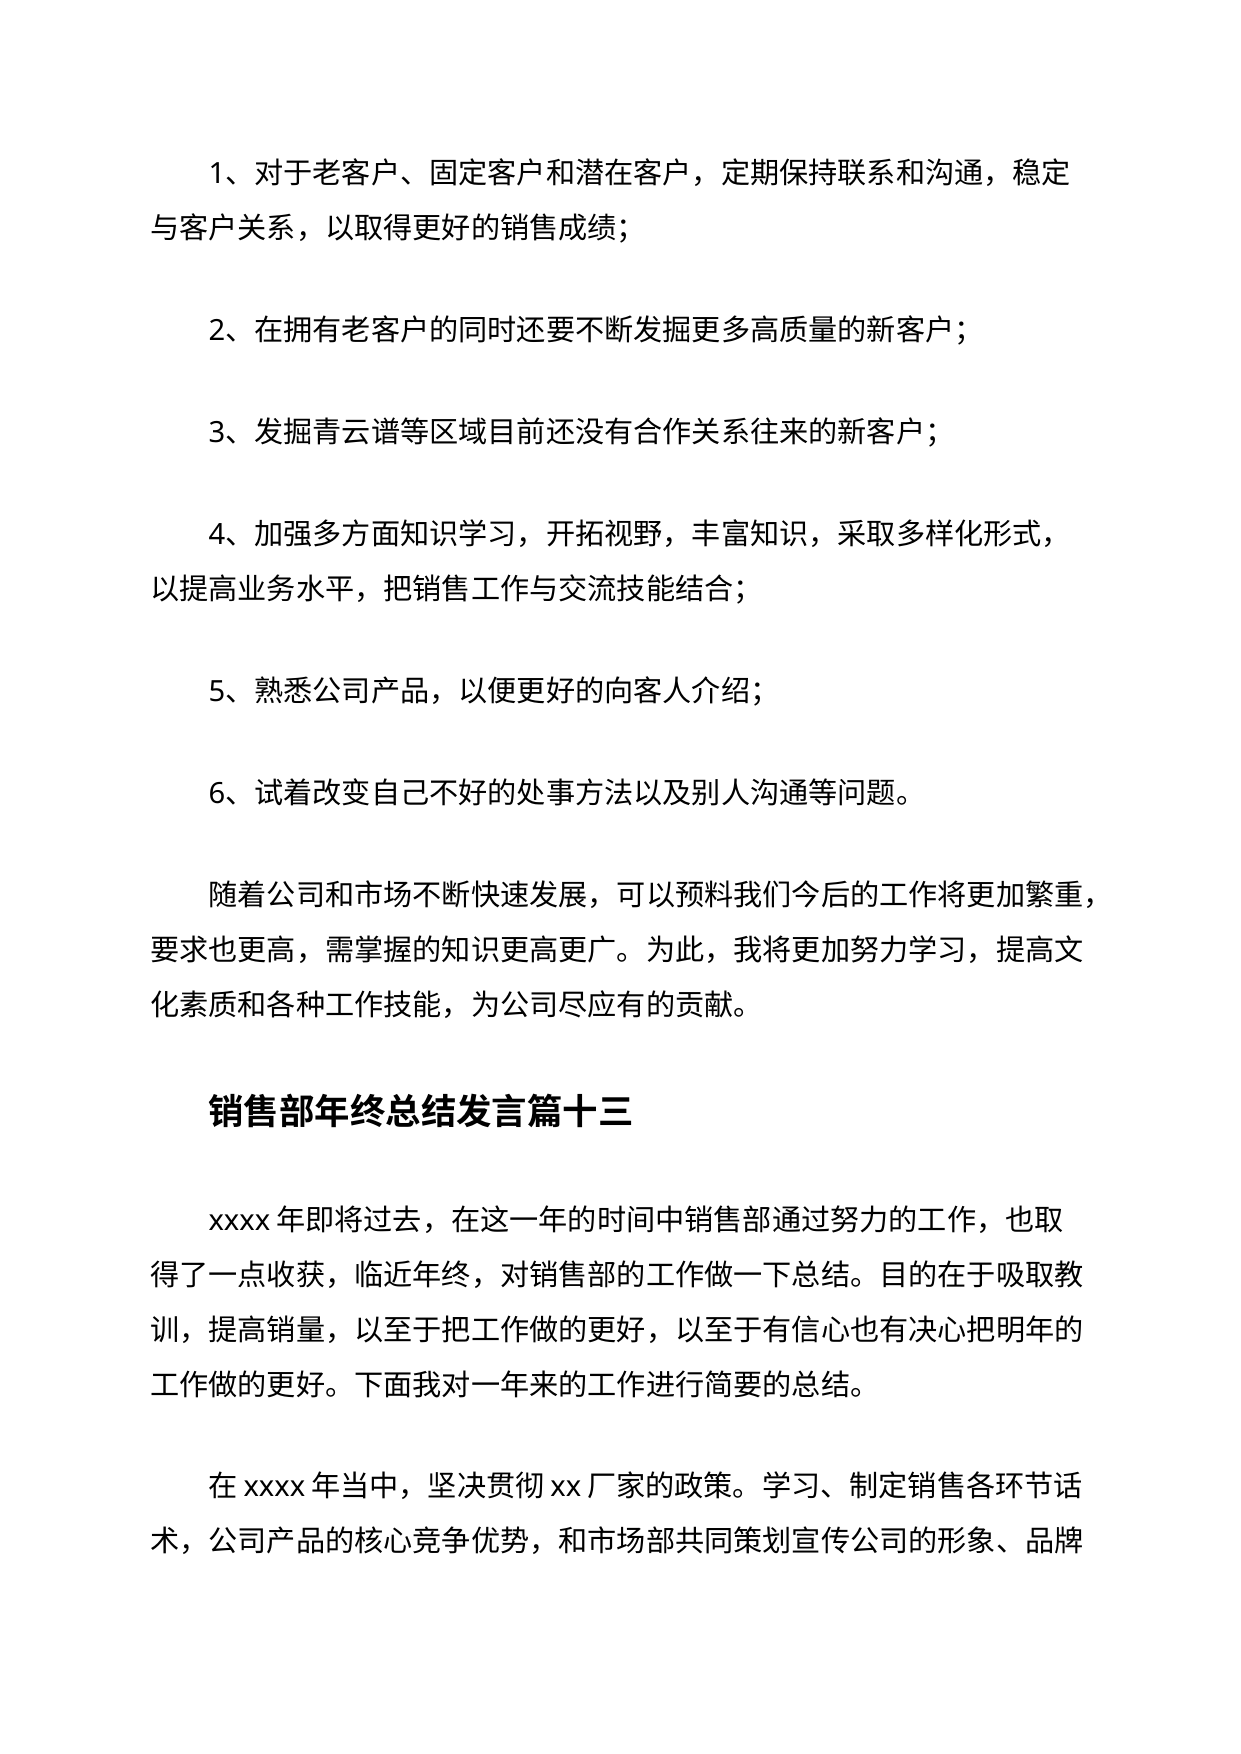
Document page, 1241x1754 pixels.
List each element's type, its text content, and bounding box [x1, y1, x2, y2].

text 5、熟悉公司产品，以便更好的向客人介绍； [150, 667, 1090, 710]
text xxxx年即将过去，在这一年的时间中销售部通过努力的工作，也取得了一点收获，临近年终，对销售部的工作做一下总结。目的在于吸取教训，提高销量，以至于把工作做的更好，以至于有信心也有决心把明年的工作做的更好。下面我对一年来的工作进行简要的总结。 [150, 1196, 1090, 1403]
text 销售部年终总结发言篇十三 [150, 1083, 1090, 1134]
text 6、试着改变自己不好的处事方法以及别人沟通等问题。 [150, 769, 1090, 812]
text 1、对于老客户、固定客户和潜在客户，定期保持联系和沟通，稳定与客户关系，以取得更好的销售成绩； [150, 150, 1090, 247]
text 随着公司和市场不断快速发展，可以预料我们今后的工作将更加繁重，要求也更高，需掌握的知识更高更广。为此，我将更加努力学习，提高文化素质和各种工作技能，为公司尽应有的贡献。 [150, 871, 1090, 1023]
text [150, 1463, 1090, 1560]
text 3、发掘青云谱等区域目前还没有合作关系往来的新客户； [150, 409, 1090, 451]
text 2、在拥有老客户的同时还要不断发掘更多高质量的新客户； [150, 307, 1090, 349]
text 4、加强多方面知识学习，开拓视野，丰富知识，采取多样化形式，以提高业务水平，把销售工作与交流技能结合； [150, 511, 1090, 608]
